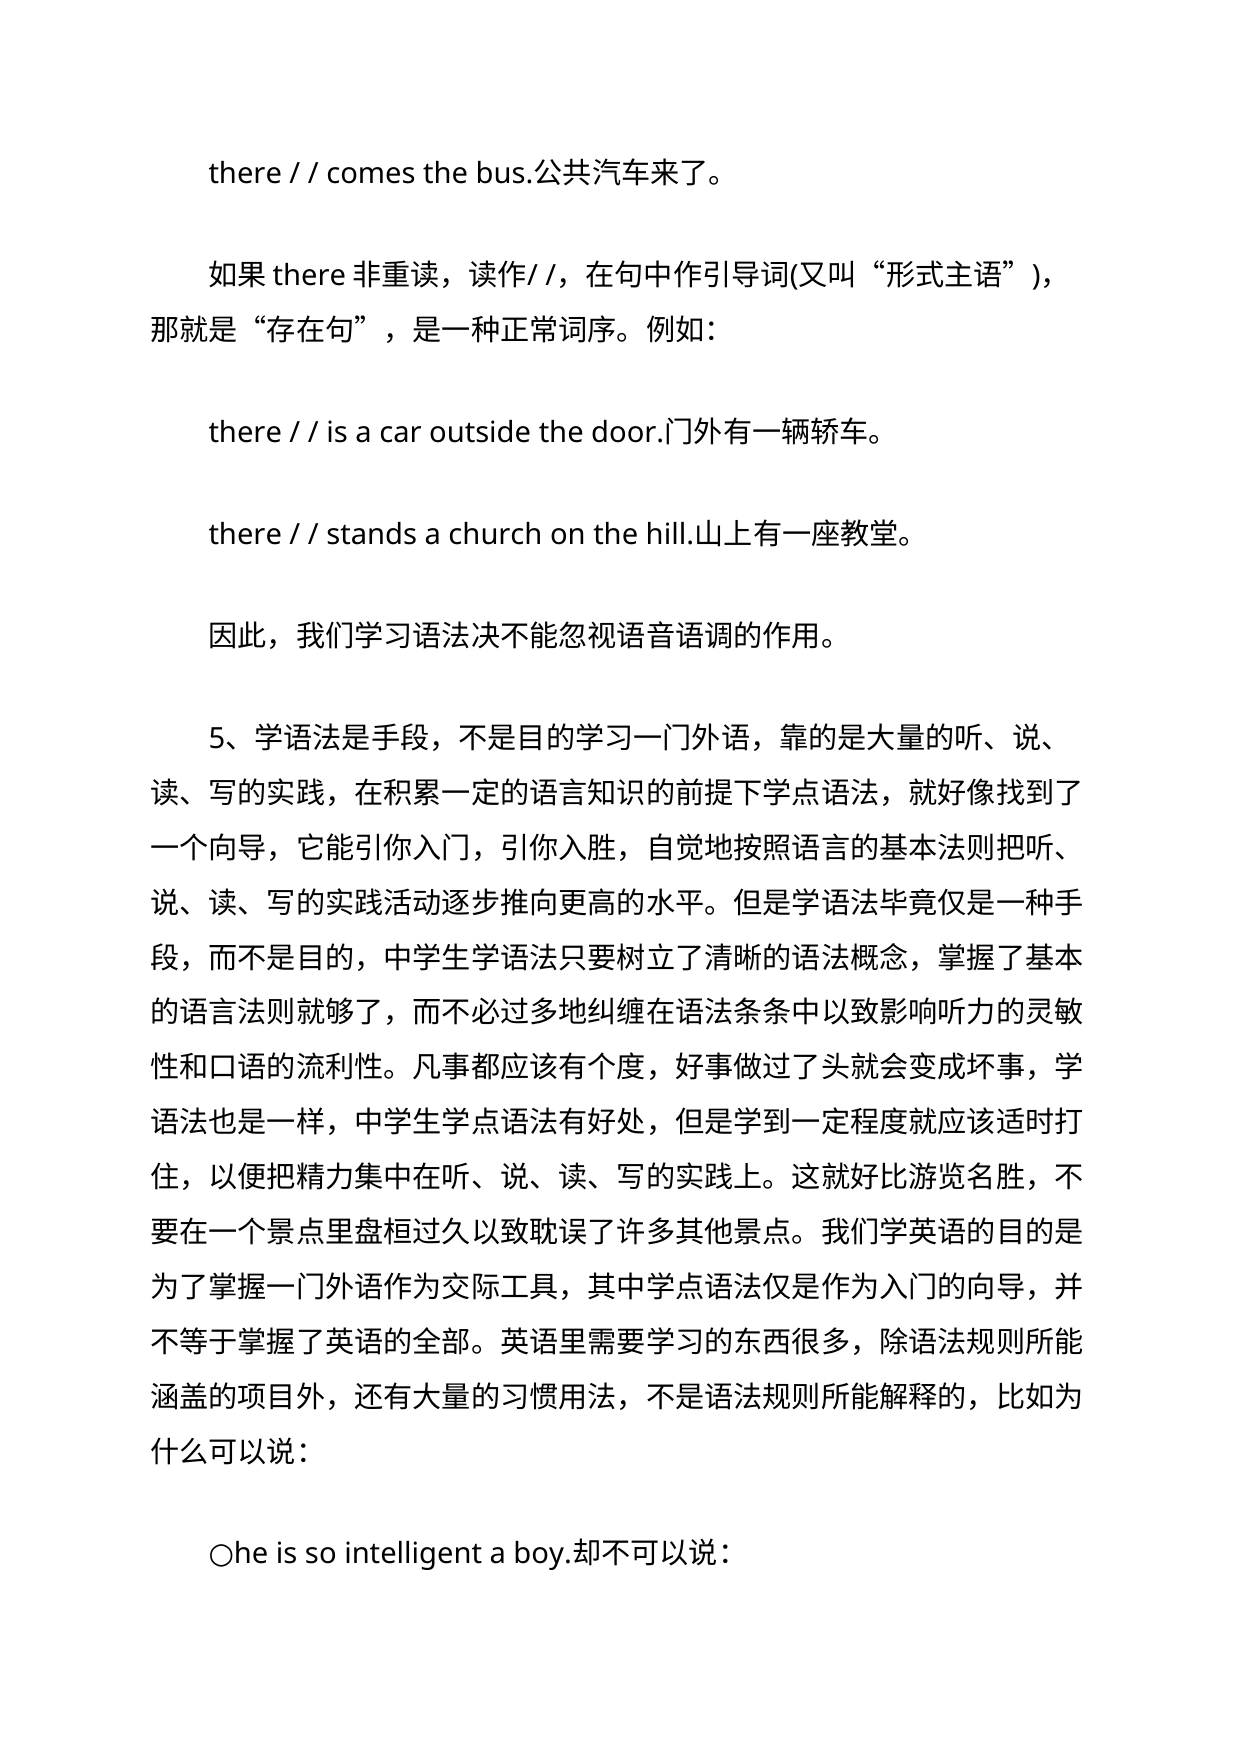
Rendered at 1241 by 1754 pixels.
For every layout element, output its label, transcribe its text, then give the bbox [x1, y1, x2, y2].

text there / / comes the bus.公共汽车来了。 [150, 150, 1090, 192]
text there / / is a car outside the door.门外有一辆轿车。 [150, 409, 1090, 451]
text 如果there非重读，读作/ /，在句中作引导词(又叫“形式主语”)，那就是“存在句”，是一种正常词序。例如： [150, 252, 1090, 349]
text 因此，我们学习语法决不能忽视语音语调的作用。 [150, 613, 1090, 655]
text 5、学语法是手段，不是目的学习一门外语，靠的是大量的听、说、读、写的实践，在积累一定的语言知识的前提下学点语法，就好像找到了一个向导，它能引你入门，引你入胜，自觉地按照语言的基本法则把听、说、读、写的实践活动逐步推向更高的水平。但是学语法毕竟仅是一种手段，而不是目的，中学生学语法只要树立了清晰的语法概念，掌握了基本的语言法则就够了，而不必过多地纠缠在语法条条中以致影响听力的灵敏性和口语的流利性。凡事都应该有个度，好事做过了头就会变成坏事，学语法也是一样，中学生学点语法有好处，但是学到一定程度就应该适时打住，以便把精力集中在听、说、读、写的实践上。这就好比游览名胜，不要在一个景点里盘桓过久以致耽误了许多其他景点。我们学英语的目的是为了掌握一门外语作为交际工具，其中学点语法仅是作为入门的向导，并不等于掌握了英语的全部。英语里需要学习的东西很多，除语法规则所能涵盖的项目外，还有大量的习惯用法，不是语法规则所能解释的，比如为什么可以说： [150, 714, 1090, 1471]
text there / / stands a church on the hill.山上有一座教堂。 [150, 511, 1090, 553]
text ○he is so intelligent a boy.却不可以说： [150, 1530, 1090, 1572]
